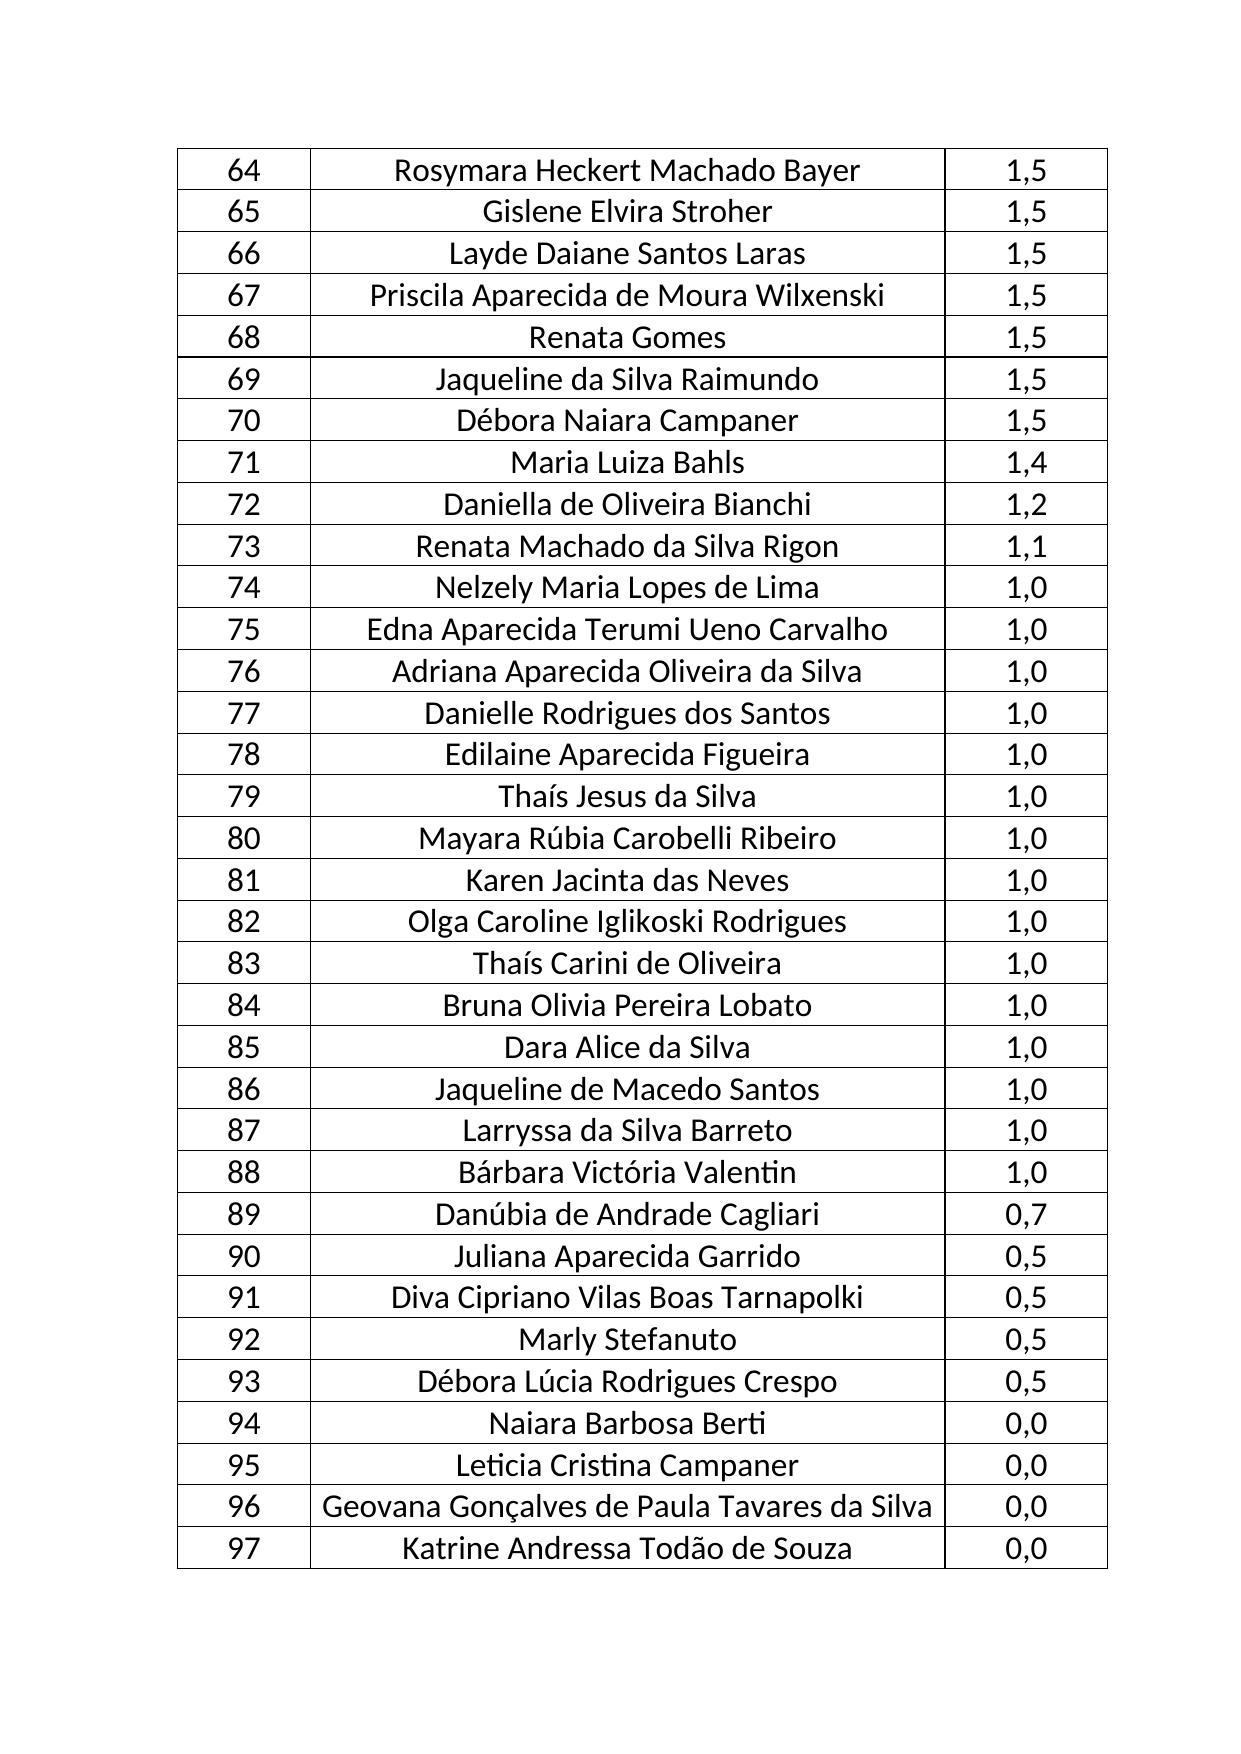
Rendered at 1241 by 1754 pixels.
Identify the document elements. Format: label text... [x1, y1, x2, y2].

table_cell Edilaine Aparecida Figueira [311, 734, 944, 774]
table_cell 78 [178, 734, 310, 774]
table_cell 1,5 [946, 316, 1107, 356]
table_cell 80 [178, 817, 310, 858]
table_cell 0,5 [946, 1360, 1107, 1401]
table_cell Danielle Rodrigues dos Santos [311, 692, 944, 732]
table_cell 85 [178, 1026, 310, 1067]
table_cell 73 [178, 525, 310, 565]
table_cell 96 [178, 1485, 310, 1526]
table_cell 84 [178, 984, 310, 1025]
table_cell Mayara Rúbia Carobelli Ribeiro [311, 817, 944, 858]
table_cell Gislene Elvira Stroher [311, 190, 944, 231]
table_cell Renata Gomes [311, 316, 944, 356]
table_cell Olga Caroline Iglikoski Rodrigues [311, 901, 944, 941]
table_cell 0,0 [946, 1444, 1107, 1484]
table_cell 0,5 [946, 1235, 1107, 1275]
table_cell 1,2 [946, 483, 1107, 523]
table_cell Daniella de Oliveira Bianchi [311, 483, 944, 523]
table_cell 74 [178, 566, 310, 607]
table_cell 1,5 [946, 232, 1107, 273]
table_cell 0,7 [946, 1193, 1107, 1234]
table_cell Jaqueline de Macedo Santos [311, 1068, 944, 1108]
table_cell 81 [178, 859, 310, 899]
table_cell 1,5 [946, 149, 1107, 189]
table_cell 1,0 [946, 901, 1107, 941]
table_cell 0,0 [946, 1527, 1107, 1568]
table_cell 1,5 [946, 274, 1107, 315]
table_cell 71 [178, 441, 310, 482]
table_cell Débora Naiara Campaner [311, 399, 944, 440]
table_cell 1,0 [946, 859, 1107, 899]
table_cell Geovana Gonçalves de Paula Tavares da Silva [311, 1485, 944, 1526]
table_cell 89 [178, 1193, 310, 1234]
table_cell 1,0 [946, 692, 1107, 732]
table_cell 1,0 [946, 1068, 1107, 1108]
table_cell Leticia Cristina Campaner [311, 1444, 944, 1484]
table_cell 1,5 [946, 190, 1107, 231]
table_cell 92 [178, 1318, 310, 1359]
table_cell 1,0 [946, 1109, 1107, 1150]
table_cell 1,0 [946, 775, 1107, 816]
table_cell 1,5 [946, 358, 1107, 398]
table_cell Thaís Carini de Oliveira [311, 942, 944, 983]
table_cell Nelzely Maria Lopes de Lima [311, 566, 944, 607]
table_cell Rosymara Heckert Machado Bayer [311, 149, 944, 189]
table_cell 1,0 [946, 650, 1107, 691]
table_cell Juliana Aparecida Garrido [311, 1235, 944, 1275]
table_cell 91 [178, 1276, 310, 1317]
table_cell 82 [178, 901, 310, 941]
table_cell Priscila Aparecida de Moura Wilxenski [311, 274, 944, 315]
table_cell 79 [178, 775, 310, 816]
table_cell 0,0 [946, 1402, 1107, 1442]
table_cell 97 [178, 1527, 310, 1568]
table_cell 95 [178, 1444, 310, 1484]
table_cell Débora Lúcia Rodrigues Crespo [311, 1360, 944, 1401]
table_cell 0,5 [946, 1318, 1107, 1359]
table_cell Edna Aparecida Terumi Ueno Carvalho [311, 608, 944, 649]
table_cell 83 [178, 942, 310, 983]
table_cell 93 [178, 1360, 310, 1401]
table_cell 1,0 [946, 817, 1107, 858]
table_cell 65 [178, 190, 310, 231]
table_cell 94 [178, 1402, 310, 1442]
table_cell 1,4 [946, 441, 1107, 482]
table_cell 66 [178, 232, 310, 273]
table_cell Thaís Jesus da Silva [311, 775, 944, 816]
table_cell 86 [178, 1068, 310, 1108]
table_cell 1,0 [946, 1151, 1107, 1192]
table_cell 70 [178, 399, 310, 440]
table_cell Jaqueline da Silva Raimundo [311, 358, 944, 398]
table_cell Marly Stefanuto [311, 1318, 944, 1359]
table_cell Dara Alice da Silva [311, 1026, 944, 1067]
table_cell Naiara Barbosa Berti [311, 1402, 944, 1442]
table_cell Bruna Olivia Pereira Lobato [311, 984, 944, 1025]
table_cell 69 [178, 358, 310, 398]
table_cell 87 [178, 1109, 310, 1150]
table_cell 0,0 [946, 1485, 1107, 1526]
table_cell 75 [178, 608, 310, 649]
table_cell Layde Daiane Santos Laras [311, 232, 944, 273]
table_cell 77 [178, 692, 310, 732]
table_cell 72 [178, 483, 310, 523]
table_cell 1,0 [946, 608, 1107, 649]
table_cell 1,0 [946, 984, 1107, 1025]
table_cell Larryssa da Silva Barreto [311, 1109, 944, 1150]
table_cell Diva Cipriano Vilas Boas Tarnapolki [311, 1276, 944, 1317]
table_cell Danúbia de Andrade Cagliari [311, 1193, 944, 1234]
table_cell Karen Jacinta das Neves [311, 859, 944, 899]
table_cell 76 [178, 650, 310, 691]
table_cell 0,5 [946, 1276, 1107, 1317]
table_cell 1,1 [946, 525, 1107, 565]
table_cell 1,0 [946, 1026, 1107, 1067]
table_cell 1,0 [946, 566, 1107, 607]
table_cell Renata Machado da Silva Rigon [311, 525, 944, 565]
table_cell Maria Luiza Bahls [311, 441, 944, 482]
table_cell 1,0 [946, 734, 1107, 774]
table_cell 64 [178, 149, 310, 189]
table_cell Adriana Aparecida Oliveira da Silva [311, 650, 944, 691]
table_cell 1,0 [946, 942, 1107, 983]
table_cell 88 [178, 1151, 310, 1192]
table_cell 68 [178, 316, 310, 356]
table_cell Bárbara Victória Valentin [311, 1151, 944, 1192]
table_cell 1,5 [946, 399, 1107, 440]
table_cell 90 [178, 1235, 310, 1275]
table_cell 67 [178, 274, 310, 315]
table_cell Katrine Andressa Todão de Souza [311, 1527, 944, 1568]
